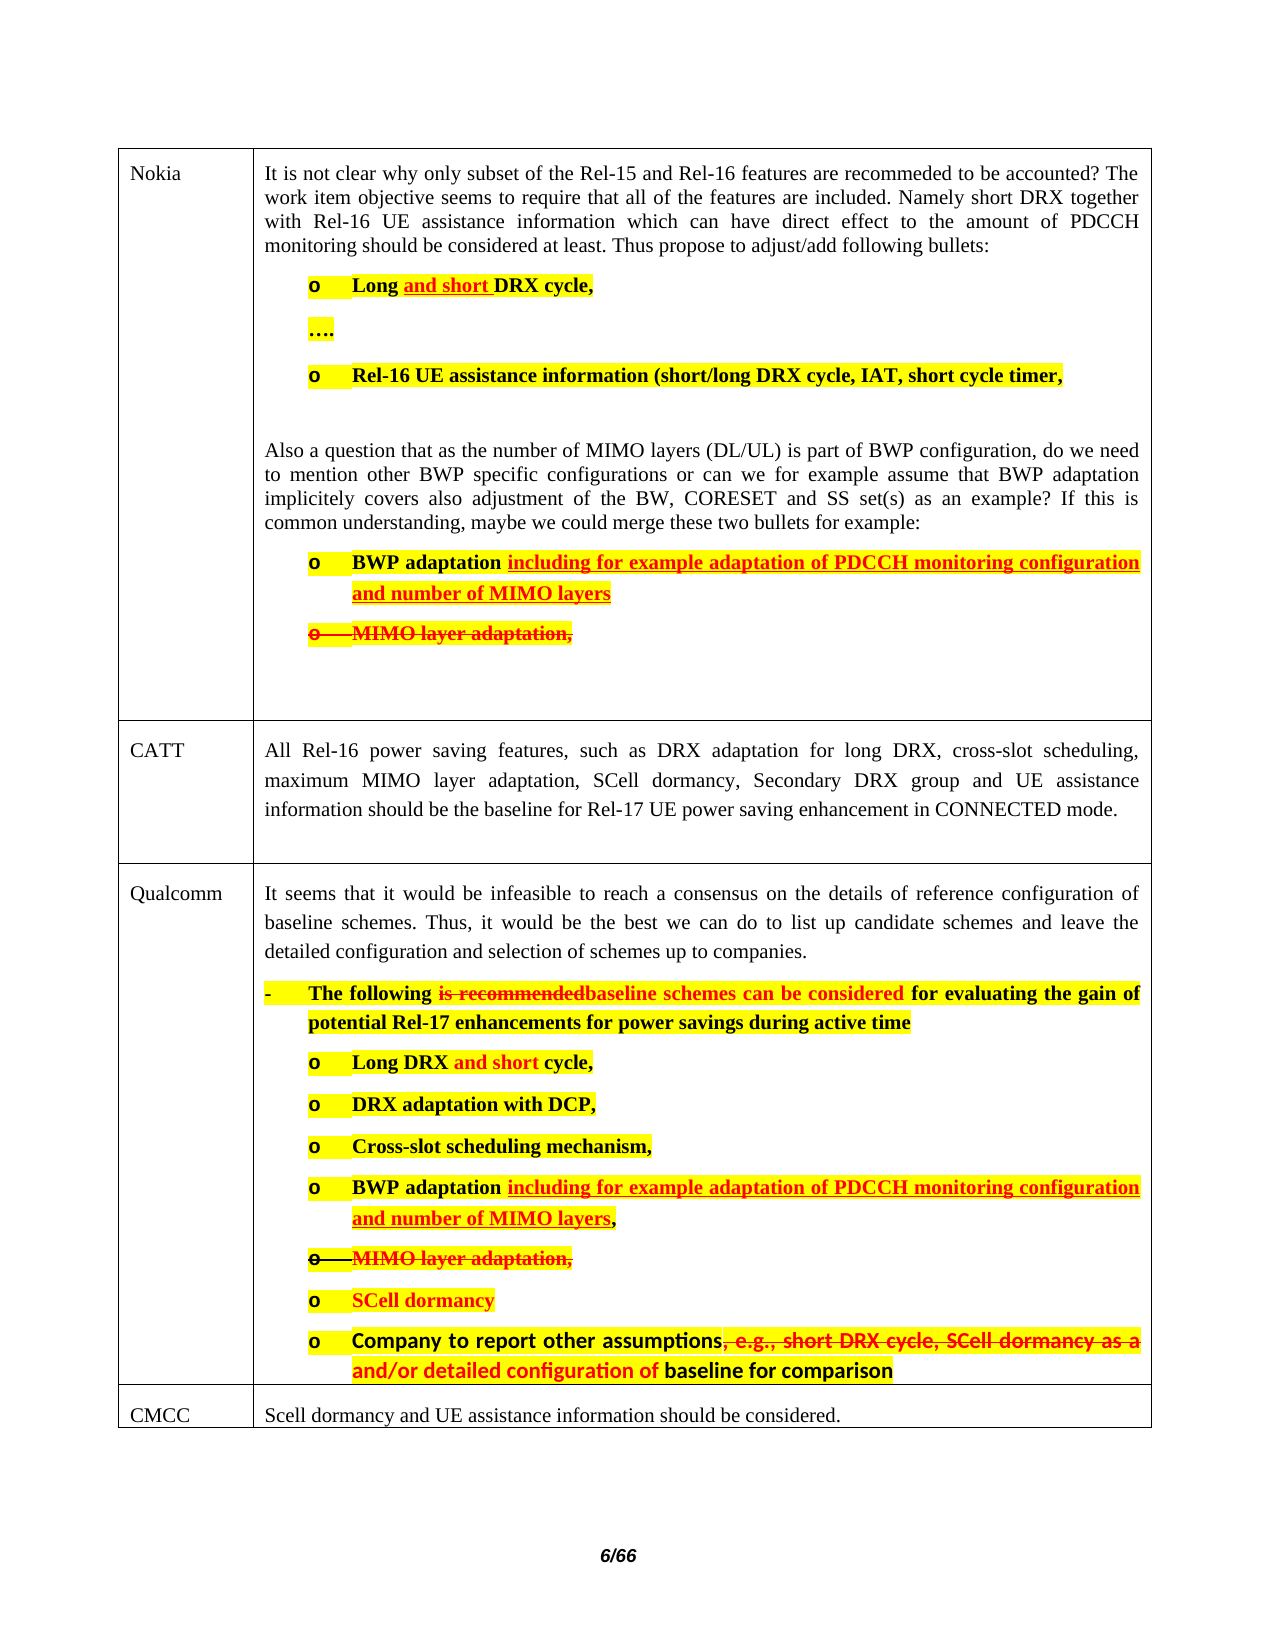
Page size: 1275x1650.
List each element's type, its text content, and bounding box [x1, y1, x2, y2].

table_cell Scell dormancy and UE assistance information should be considered. [254, 1385, 1151, 1427]
table_cell It is not clear why only subset of the Rel-15 and Rel-16 features are recommeded to be accounted? The work item objective seems to require that all of the features are included. Namely short DRX together with Rel-16 UE assistance information which can have direct effect to the amount of PDCCH monitoring should be considered at least. Thus propose to adjust/add following bullets: Long and short DRX cycle, …. Rel-16 UE assistance information (short/long DRX cycle, IAT, short cycle timer, Also a question that as the number of MIMO layers (DL/UL) is part of BWP configuration, do we need to mention other BWP specific configurations or can we for example assume that BWP adaptation implicitely covers also adjustment of the BW, CORESET and SS set(s) as an example? If this is common understanding, maybe we could merge these two bullets for example: BWP adaptation including for example adaptation of PDCCH monitoring configuration and number of MIMO layers MIMO layer adaptation, [254, 149, 1151, 720]
table_cell CMCC [119, 1385, 253, 1427]
table_cell Qualcomm [119, 864, 253, 1384]
table_cell Nokia [119, 149, 253, 720]
table_cell All Rel-16 power saving features, such as DRX adaptation for long DRX, cross-slot scheduling, maximum MIMO layer adaptation, SCell dormancy, Secondary DRX group and UE assistance information should be the baseline for Rel-17 UE power saving enhancement in CONNECTED mode. [254, 721, 1151, 862]
table_cell It seems that it would be infeasible to reach a consensus on the details of reference configuration of baseline schemes. Thus, it would be the best we can do to list up candidate schemes and leave the detailed configuration and selection of schemes up to companies. The following is recommendedbaseline schemes can be considered for evaluating the gain of potential Rel-17 enhancements for power savings during active time Long DRX and short cycle, DRX adaptation with DCP, Cross-slot scheduling mechanism, BWP adaptation including for example adaptation of PDCCH monitoring configuration and number of MIMO layers, MIMO layer adaptation, SCell dormancy Company to report other assumptions, e.g., short DRX cycle, SCell dormancy as a and/or detailed configuration of baseline for comparison [254, 864, 1151, 1384]
table_cell CATT [119, 721, 253, 862]
